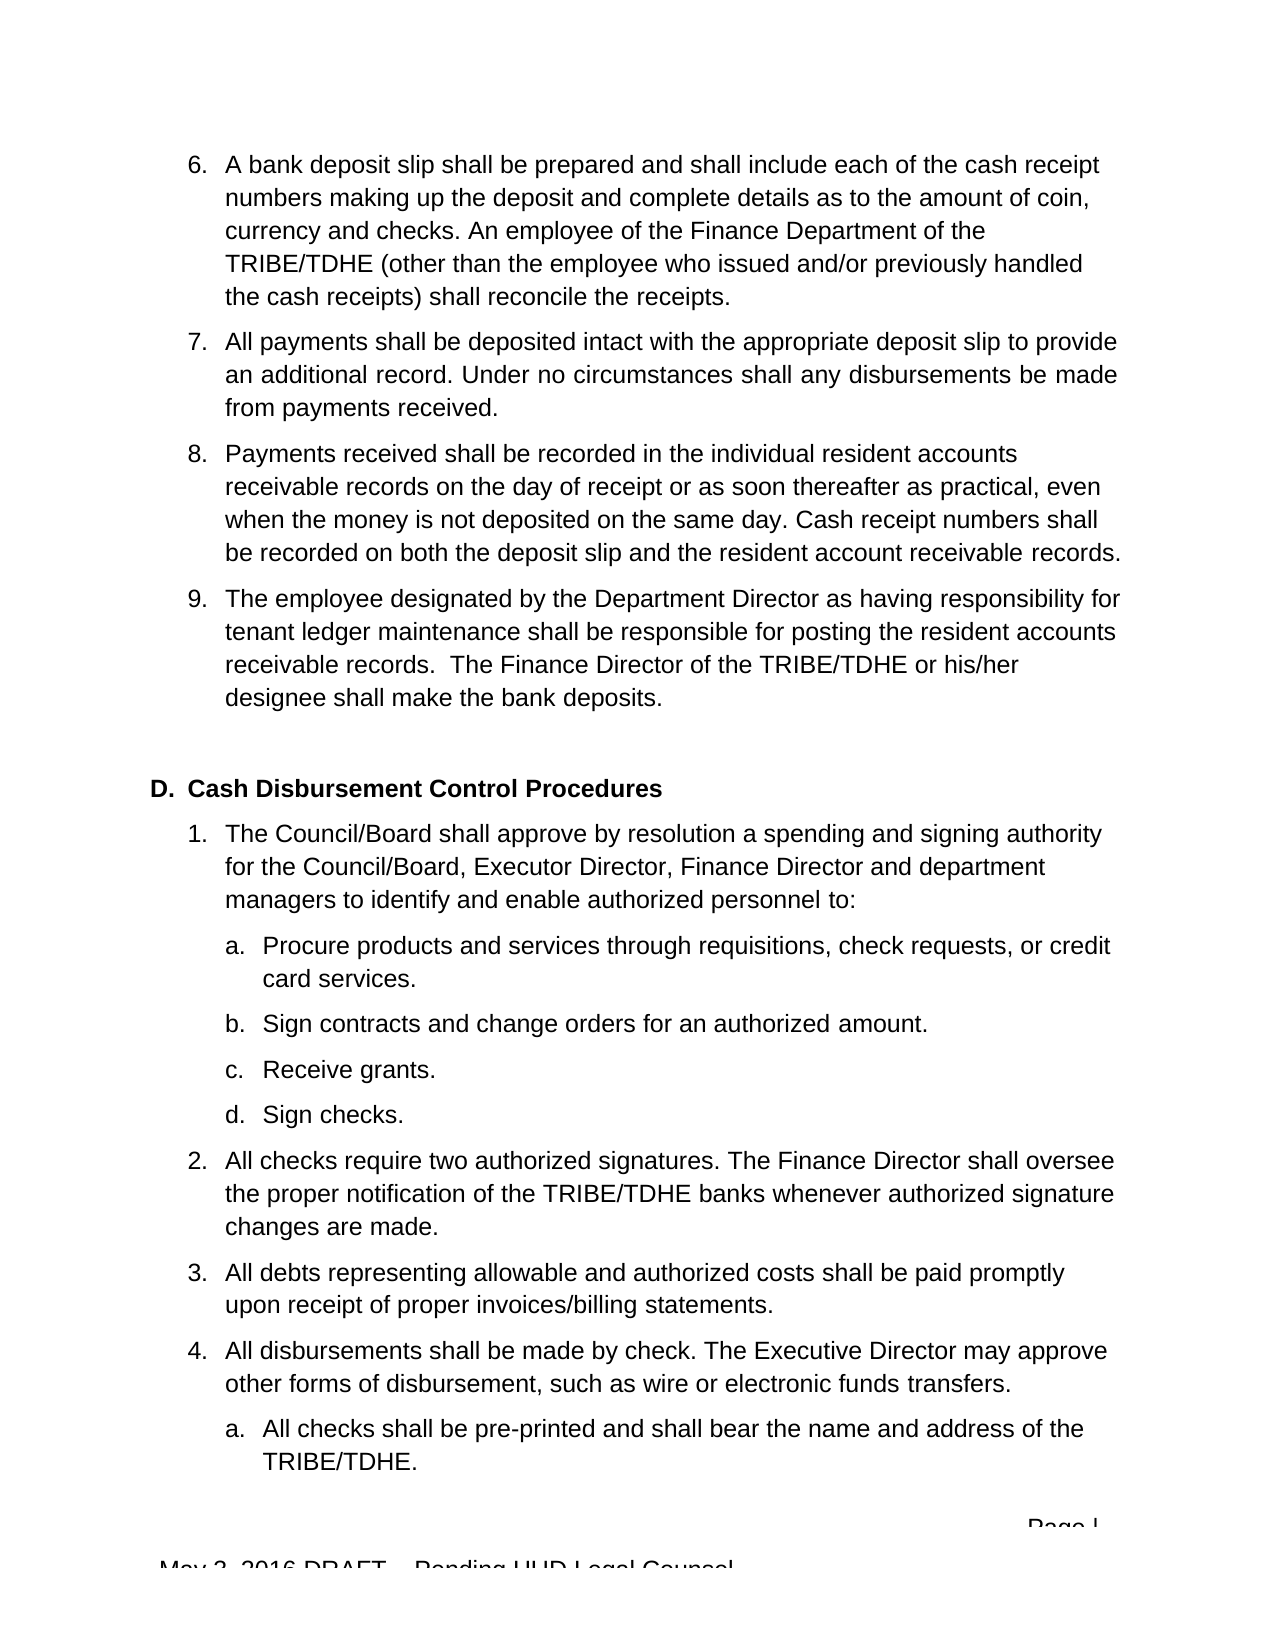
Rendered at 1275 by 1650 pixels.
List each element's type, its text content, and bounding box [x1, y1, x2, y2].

list Receive grants. [225, 1055, 1135, 1084]
list Payments received shall be recorded in the individual resident accounts receivable records on the day of receipt or as soon thereafter as practical, even when the money is not deposited on the same day. Cash receipt numbers shall be recorded on both the deposit slip and the resident account receivable records. [187, 439, 1122, 567]
list The employee designated by the Department Director as having responsibility for tenant ledger maintenance shall be responsible for posting the resident accounts receivable records. The Finance Director of the TRIBE/TDHE or his/her designee shall make the bank deposits. [187, 583, 1122, 711]
list All checks require two authorized signatures. The Finance Director shall oversee the proper notification of the TRIBE/TDHE banks whenever authorized signature changes are made. [187, 1146, 1116, 1241]
list All debts representing allowable and authorized costs shall be paid promptly upon receipt of proper invoices/billing statements. [187, 1257, 1066, 1319]
list The Council/Board shall approve by resolution a spending and signing authority for the Council/Board, Executor Director, Finance Director and department managers to identify and enable authorized personnel to: [187, 819, 1104, 914]
list A bank deposit slip shall be prepared and shall include each of the cash receipt numbers making up the deposit and complete details as to the amount of coin, currency and checks. An employee of the Finance Department of the TRIBE/TDHE (other than the employee who issued and/or previously handled the cash receipts) shall reconcile the receipts. [187, 150, 1101, 311]
list Procure products and services through requisitions, check requests, or credit card services. [225, 931, 1112, 993]
subtitle Cash Disbursement Control Procedures [150, 774, 1135, 802]
list Sign checks. [225, 1101, 1135, 1129]
list All payments shall be deposited intact with the appropriate deposit slip to provide an additional record. Under no circumstances shall any disbursements be made from payments received. [187, 327, 1119, 422]
list All checks shall be pre-printed and shall bear the name and address of the TRIBE/TDHE. [225, 1414, 1086, 1476]
list All disbursements shall be made by check. The Executive Director may approve other forms of disbursement, such as wire or electronic funds transfers. [187, 1336, 1116, 1398]
list Sign contracts and change orders for an authorized amount. [225, 1009, 1135, 1038]
